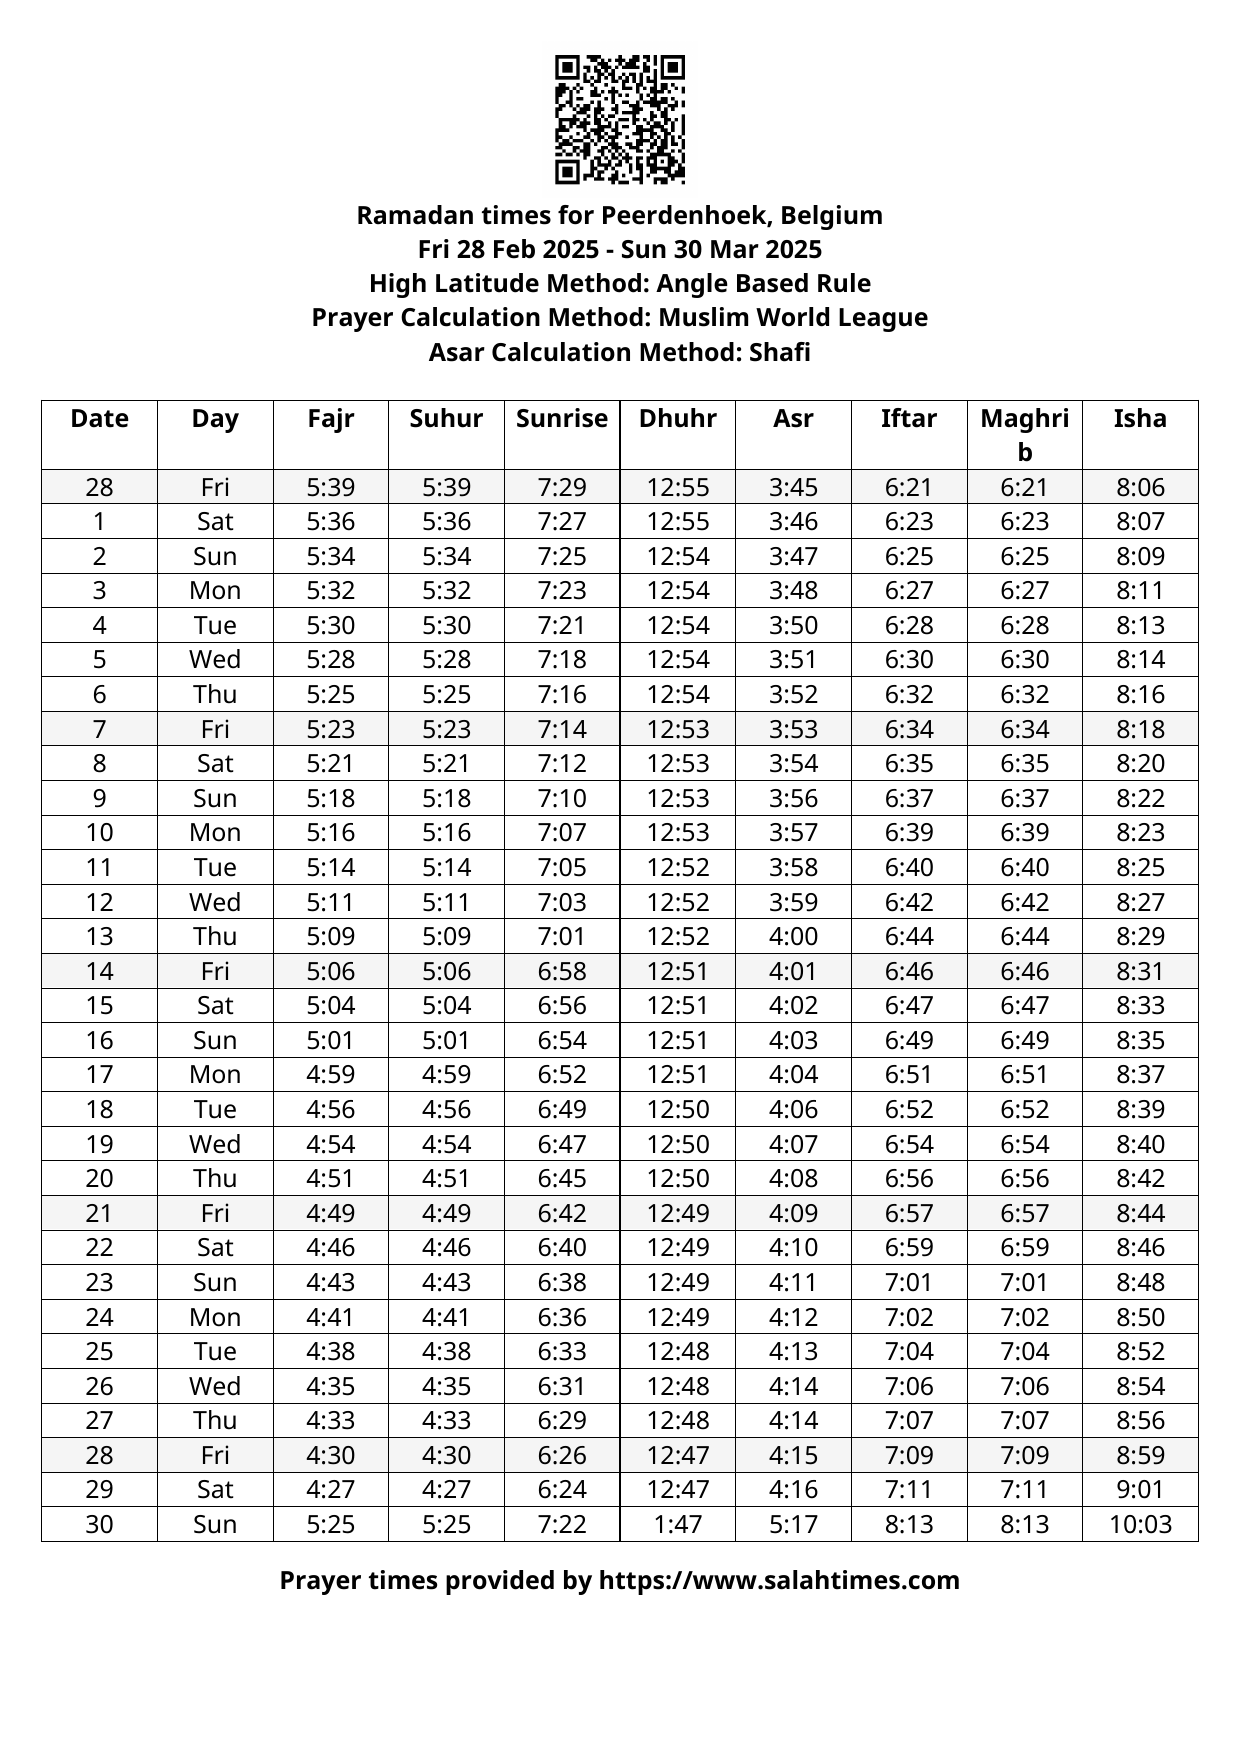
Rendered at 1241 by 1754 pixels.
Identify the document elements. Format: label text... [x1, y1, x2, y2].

table_cell 5:21 [389, 746, 504, 780]
table_cell Thu [158, 1161, 273, 1195]
table_cell 5:23 [274, 712, 388, 745]
table_cell 8 [42, 746, 157, 780]
table_cell Fri [158, 954, 273, 987]
table_cell 3:47 [736, 539, 851, 572]
table_cell 4:15 [736, 1438, 851, 1472]
table_cell 8:13 [852, 1507, 967, 1541]
table_cell 12:48 [621, 1404, 735, 1437]
table_cell 8:50 [1083, 1300, 1198, 1333]
table_cell Mon [158, 1300, 273, 1333]
table_cell 4 [42, 608, 157, 642]
table_cell 29 [42, 1473, 157, 1506]
table_cell 5:34 [274, 539, 388, 572]
table_cell 8:23 [1083, 816, 1198, 849]
table_cell 6:30 [852, 643, 967, 676]
table_cell 4:35 [389, 1369, 504, 1402]
table_cell 4:01 [736, 954, 851, 987]
table_cell Sat [158, 1231, 273, 1264]
text Asar Calculation Method: Shafi [42, 334, 1198, 368]
table_cell 4:43 [274, 1265, 388, 1299]
table_cell 4:10 [736, 1231, 851, 1264]
table_cell 5:16 [389, 816, 504, 849]
table_cell 12:53 [621, 781, 735, 814]
table_header Day [158, 401, 273, 469]
table_cell 7:05 [505, 850, 619, 884]
table_cell 8:59 [1083, 1438, 1198, 1472]
table_cell 12:47 [621, 1438, 735, 1472]
table_cell 12:49 [621, 1231, 735, 1264]
table_cell 5:04 [274, 989, 388, 1022]
table_cell 1 [42, 504, 157, 538]
table_cell 7:02 [852, 1300, 967, 1333]
table_cell 5 [42, 643, 157, 676]
table_cell 5:01 [274, 1023, 388, 1057]
table_cell 6:47 [968, 989, 1082, 1022]
table_cell 8:16 [1083, 677, 1198, 711]
table_cell 23 [42, 1265, 157, 1299]
text High Latitude Method: Angle Based Rule [42, 266, 1198, 300]
table_cell 4:30 [274, 1438, 388, 1472]
table_cell 5:21 [274, 746, 388, 780]
table_cell 4:43 [389, 1265, 504, 1299]
table_cell Sun [158, 1023, 273, 1057]
table_cell Tue [158, 850, 273, 884]
table_cell 6:57 [968, 1196, 1082, 1229]
table_cell 12:51 [621, 989, 735, 1022]
table_cell 6:27 [968, 574, 1082, 607]
table_cell 6:56 [852, 1161, 967, 1195]
table_cell 4:27 [274, 1473, 388, 1506]
table_cell Fri [158, 1196, 273, 1229]
table_cell 6:59 [968, 1231, 1082, 1264]
table_cell 6:49 [852, 1023, 967, 1057]
text Prayer times provided by https://www.salahtimes.com [42, 1563, 1198, 1597]
table_cell Sat [158, 1473, 273, 1506]
table_cell 28 [42, 470, 157, 503]
table_cell 3:58 [736, 850, 851, 884]
table_cell 6 [42, 677, 157, 711]
table_cell 5:18 [274, 781, 388, 814]
table_cell 6:39 [968, 816, 1082, 849]
table_cell Mon [158, 574, 273, 607]
table_cell 4:46 [274, 1231, 388, 1264]
table_cell 7:03 [505, 885, 619, 918]
table_cell 5:25 [389, 1507, 504, 1541]
table_cell 7:02 [968, 1300, 1082, 1333]
table_cell 4:02 [736, 989, 851, 1022]
table_cell 21 [42, 1196, 157, 1229]
table_cell 9:01 [1083, 1473, 1198, 1506]
text Fri 28 Feb 2025 - Sun 30 Mar 2025 [42, 232, 1198, 266]
table_cell 5:14 [274, 850, 388, 884]
table_cell 6:54 [505, 1023, 619, 1057]
table_cell 6:51 [852, 1058, 967, 1091]
table_cell 5:09 [274, 919, 388, 953]
table_cell 6:54 [852, 1127, 967, 1160]
table_cell 6:45 [505, 1161, 619, 1195]
table_cell 6:25 [968, 539, 1082, 572]
table_cell Sun [158, 539, 273, 572]
table_cell 4:30 [389, 1438, 504, 1472]
table_cell 12:53 [621, 712, 735, 745]
table_cell 12:52 [621, 919, 735, 953]
table_cell 6:44 [852, 919, 967, 953]
text Prayer Calculation Method: Muslim World League [42, 300, 1198, 334]
table_cell 19 [42, 1127, 157, 1160]
table_cell 4:16 [736, 1473, 851, 1506]
table_cell 5:23 [389, 712, 504, 745]
table_cell 5:30 [389, 608, 504, 642]
table_cell 6:38 [505, 1265, 619, 1299]
table_cell 10 [42, 816, 157, 849]
table_cell 3:53 [736, 712, 851, 745]
table_cell 7:01 [852, 1265, 967, 1299]
table_cell 7:07 [852, 1404, 967, 1437]
table_cell 12:54 [621, 608, 735, 642]
table_cell 12:53 [621, 816, 735, 849]
table_cell 7 [42, 712, 157, 745]
table_cell 18 [42, 1092, 157, 1126]
table_cell 7:11 [852, 1473, 967, 1506]
table_cell 8:13 [968, 1507, 1082, 1541]
table_cell 8:31 [1083, 954, 1198, 987]
table_cell 7:10 [505, 781, 619, 814]
table_header Date [42, 401, 157, 469]
table_cell 7:11 [968, 1473, 1082, 1506]
table_cell 4:38 [389, 1334, 504, 1368]
table_cell 6:52 [505, 1058, 619, 1091]
table_cell 7:27 [505, 504, 619, 538]
table_cell 16 [42, 1023, 157, 1057]
table_header Asr [736, 401, 851, 469]
table_cell Wed [158, 643, 273, 676]
table_cell 24 [42, 1300, 157, 1333]
table_cell 12:52 [621, 885, 735, 918]
table_cell 3:54 [736, 746, 851, 780]
table_cell 8:37 [1083, 1058, 1198, 1091]
table_cell 12:50 [621, 1127, 735, 1160]
table_cell 6:51 [968, 1058, 1082, 1091]
table_cell 6:32 [968, 677, 1082, 711]
table_cell 6:37 [852, 781, 967, 814]
table_cell 7:06 [968, 1369, 1082, 1402]
table_cell 8:18 [1083, 712, 1198, 745]
table_cell 15 [42, 989, 157, 1022]
table_cell 4:46 [389, 1231, 504, 1264]
table_cell 7:14 [505, 712, 619, 745]
table_cell 4:11 [736, 1265, 851, 1299]
table_cell 3:50 [736, 608, 851, 642]
table_cell 8:14 [1083, 643, 1198, 676]
table_cell 6:39 [852, 816, 967, 849]
table_cell 4:12 [736, 1300, 851, 1333]
table_cell 12:51 [621, 954, 735, 987]
table_cell 4:33 [389, 1404, 504, 1437]
table_cell 6:49 [505, 1092, 619, 1126]
table_cell 6:29 [505, 1404, 619, 1437]
table_cell 6:23 [968, 504, 1082, 538]
table_cell 7:22 [505, 1507, 619, 1541]
table_cell 5:01 [389, 1023, 504, 1057]
table_cell 6:36 [505, 1300, 619, 1333]
table_cell 22 [42, 1231, 157, 1264]
table_cell 6:21 [852, 470, 967, 503]
table_cell 8:11 [1083, 574, 1198, 607]
table_cell 4:54 [389, 1127, 504, 1160]
table_cell 8:35 [1083, 1023, 1198, 1057]
table_cell 4:56 [389, 1092, 504, 1126]
table_cell 11 [42, 850, 157, 884]
table_cell 7:09 [852, 1438, 967, 1472]
table_header Dhuhr [621, 401, 735, 469]
table_cell 6:31 [505, 1369, 619, 1402]
table_cell 7:16 [505, 677, 619, 711]
text Ramadan times for Peerdenhoek, Belgium [42, 198, 1198, 232]
table_cell 8:39 [1083, 1092, 1198, 1126]
table_cell 12:53 [621, 746, 735, 780]
table_cell Thu [158, 677, 273, 711]
table_cell 6:37 [968, 781, 1082, 814]
table_cell 26 [42, 1369, 157, 1402]
table_cell 10:03 [1083, 1507, 1198, 1541]
table_cell Sat [158, 746, 273, 780]
table_cell 6:21 [968, 470, 1082, 503]
table_cell 14 [42, 954, 157, 987]
table_cell 7:21 [505, 608, 619, 642]
table_cell 12:55 [621, 470, 735, 503]
table_cell 12:54 [621, 677, 735, 711]
table_cell 6:35 [852, 746, 967, 780]
table_cell 12:49 [621, 1265, 735, 1299]
table_cell 5:25 [274, 1507, 388, 1541]
table_cell 6:58 [505, 954, 619, 987]
table_cell 8:20 [1083, 746, 1198, 780]
table_cell 7:12 [505, 746, 619, 780]
table_cell Sat [158, 504, 273, 538]
table_cell 3:59 [736, 885, 851, 918]
table_cell 12:50 [621, 1092, 735, 1126]
table_cell 8:56 [1083, 1404, 1198, 1437]
table_cell 4:59 [274, 1058, 388, 1091]
table_cell 5:04 [389, 989, 504, 1022]
table_cell 12:55 [621, 504, 735, 538]
table_cell 12:51 [621, 1058, 735, 1091]
table_cell 6:35 [968, 746, 1082, 780]
table_cell 6:49 [968, 1023, 1082, 1057]
table_cell 6:46 [852, 954, 967, 987]
table_cell Sun [158, 1507, 273, 1541]
table_cell 12:51 [621, 1023, 735, 1057]
table_header Isha [1083, 401, 1198, 469]
table_cell 3:56 [736, 781, 851, 814]
table_cell Sat [158, 989, 273, 1022]
table_cell 12:54 [621, 643, 735, 676]
table_cell 8:46 [1083, 1231, 1198, 1264]
table_cell 4:51 [274, 1161, 388, 1195]
table_cell 12:49 [621, 1196, 735, 1229]
table_cell 4:27 [389, 1473, 504, 1506]
table_cell 4:14 [736, 1404, 851, 1437]
table_cell 3:52 [736, 677, 851, 711]
table_cell 6:42 [505, 1196, 619, 1229]
table_cell 7:29 [505, 470, 619, 503]
table_cell 3:57 [736, 816, 851, 849]
table_cell 27 [42, 1404, 157, 1437]
table_cell 5:14 [389, 850, 504, 884]
table_cell 7:25 [505, 539, 619, 572]
table_cell 5:25 [274, 677, 388, 711]
table_cell 4:09 [736, 1196, 851, 1229]
table_cell 6:33 [505, 1334, 619, 1368]
table_cell 7:18 [505, 643, 619, 676]
table_cell Sun [158, 1265, 273, 1299]
table_cell 5:17 [736, 1507, 851, 1541]
table_cell 3:46 [736, 504, 851, 538]
table_cell 4:35 [274, 1369, 388, 1402]
table_cell 17 [42, 1058, 157, 1091]
table_cell 5:39 [274, 470, 388, 503]
table_cell 8:52 [1083, 1334, 1198, 1368]
table_cell 6:57 [852, 1196, 967, 1229]
table_cell 12:52 [621, 850, 735, 884]
table_cell 7:23 [505, 574, 619, 607]
table_cell 4:33 [274, 1404, 388, 1437]
table_cell 8:13 [1083, 608, 1198, 642]
table_cell 6:34 [852, 712, 967, 745]
table_cell 6:28 [852, 608, 967, 642]
table_cell 5:32 [274, 574, 388, 607]
table_cell 7:01 [968, 1265, 1082, 1299]
table_cell 5:09 [389, 919, 504, 953]
table_cell 5:30 [274, 608, 388, 642]
table_cell 6:46 [968, 954, 1082, 987]
table_cell 9 [42, 781, 157, 814]
table_cell 28 [42, 1438, 157, 1472]
table_cell 7:09 [968, 1438, 1082, 1472]
table_cell 6:59 [852, 1231, 967, 1264]
table_cell 8:33 [1083, 989, 1198, 1022]
table_cell 12:48 [621, 1369, 735, 1402]
table_cell 7:07 [968, 1404, 1082, 1437]
table_cell 5:11 [274, 885, 388, 918]
picture [542, 41, 699, 198]
table_cell 2 [42, 539, 157, 572]
table_cell 6:42 [852, 885, 967, 918]
table_cell 8:07 [1083, 504, 1198, 538]
table_cell 4:59 [389, 1058, 504, 1091]
table_cell 8:44 [1083, 1196, 1198, 1229]
table_cell 4:13 [736, 1334, 851, 1368]
table_cell 8:27 [1083, 885, 1198, 918]
table_cell 25 [42, 1334, 157, 1368]
table_cell Tue [158, 1334, 273, 1368]
table_cell 6:44 [968, 919, 1082, 953]
table_cell 1:47 [621, 1507, 735, 1541]
table_cell 5:36 [274, 504, 388, 538]
table_cell 3 [42, 574, 157, 607]
table_cell 4:08 [736, 1161, 851, 1195]
table_cell 6:47 [852, 989, 967, 1022]
table_cell Wed [158, 885, 273, 918]
table_cell 3:51 [736, 643, 851, 676]
table_cell 12:50 [621, 1161, 735, 1195]
table_cell 4:41 [274, 1300, 388, 1333]
table_header Iftar [852, 401, 967, 469]
table_cell 4:00 [736, 919, 851, 953]
table_cell 6:42 [968, 885, 1082, 918]
table_cell 12:54 [621, 539, 735, 572]
table_cell 4:03 [736, 1023, 851, 1057]
table_cell 4:49 [389, 1196, 504, 1229]
table_cell 5:16 [274, 816, 388, 849]
table_cell 4:38 [274, 1334, 388, 1368]
table_cell 6:26 [505, 1438, 619, 1472]
table_cell 8:09 [1083, 539, 1198, 572]
table_cell 4:56 [274, 1092, 388, 1126]
table_cell Mon [158, 816, 273, 849]
table_cell 12:49 [621, 1300, 735, 1333]
table_cell 6:25 [852, 539, 967, 572]
table_cell 4:07 [736, 1127, 851, 1160]
table_cell 5:11 [389, 885, 504, 918]
table_cell Tue [158, 608, 273, 642]
table_cell 4:41 [389, 1300, 504, 1333]
table_cell 7:04 [968, 1334, 1082, 1368]
table_cell 6:24 [505, 1473, 619, 1506]
table_cell 4:54 [274, 1127, 388, 1160]
table_cell Wed [158, 1127, 273, 1160]
table_cell 3:48 [736, 574, 851, 607]
table_cell 5:28 [389, 643, 504, 676]
table_cell 4:04 [736, 1058, 851, 1091]
table_cell 6:56 [968, 1161, 1082, 1195]
table_cell 5:39 [389, 470, 504, 503]
table_cell 6:40 [505, 1231, 619, 1264]
table_cell Wed [158, 1369, 273, 1402]
table_cell 6:52 [968, 1092, 1082, 1126]
table_cell 12:47 [621, 1473, 735, 1506]
table_cell 5:34 [389, 539, 504, 572]
table_header Maghrib [968, 401, 1082, 469]
table_cell 8:42 [1083, 1161, 1198, 1195]
table_cell 5:28 [274, 643, 388, 676]
table_cell 6:30 [968, 643, 1082, 676]
table_cell 4:51 [389, 1161, 504, 1195]
table_cell 7:04 [852, 1334, 967, 1368]
table_cell 6:32 [852, 677, 967, 711]
table_cell 5:25 [389, 677, 504, 711]
table_cell 5:06 [274, 954, 388, 987]
table_cell Fri [158, 712, 273, 745]
table_cell Fri [158, 470, 273, 503]
table_cell 5:32 [389, 574, 504, 607]
table_cell Fri [158, 1438, 273, 1472]
table_cell 6:47 [505, 1127, 619, 1160]
table_cell 8:40 [1083, 1127, 1198, 1160]
table_cell Sun [158, 781, 273, 814]
table_cell 12 [42, 885, 157, 918]
table_cell Tue [158, 1092, 273, 1126]
table_cell 6:28 [968, 608, 1082, 642]
table_cell 7:01 [505, 919, 619, 953]
table_cell 7:07 [505, 816, 619, 849]
table_cell 8:54 [1083, 1369, 1198, 1402]
table_cell Mon [158, 1058, 273, 1091]
table_cell 12:54 [621, 574, 735, 607]
table_cell 7:06 [852, 1369, 967, 1402]
table_header Sunrise [505, 401, 619, 469]
table_cell 6:40 [852, 850, 967, 884]
table_cell 6:56 [505, 989, 619, 1022]
table_cell 8:29 [1083, 919, 1198, 953]
table_cell 8:22 [1083, 781, 1198, 814]
table_cell 13 [42, 919, 157, 953]
table_cell 6:23 [852, 504, 967, 538]
table_cell 12:48 [621, 1334, 735, 1368]
table_header Fajr [274, 401, 388, 469]
table_cell 6:52 [852, 1092, 967, 1126]
table_cell 3:45 [736, 470, 851, 503]
table_cell 4:49 [274, 1196, 388, 1229]
table_cell 6:40 [968, 850, 1082, 884]
table_cell Thu [158, 1404, 273, 1437]
table_cell 5:06 [389, 954, 504, 987]
table_cell 6:54 [968, 1127, 1082, 1160]
table_cell Thu [158, 919, 273, 953]
table_cell 20 [42, 1161, 157, 1195]
table_cell 8:06 [1083, 470, 1198, 503]
table_header Suhur [389, 401, 504, 469]
table_cell 4:06 [736, 1092, 851, 1126]
table_cell 6:27 [852, 574, 967, 607]
table_cell 8:48 [1083, 1265, 1198, 1299]
table_cell 5:36 [389, 504, 504, 538]
table_cell 8:25 [1083, 850, 1198, 884]
table_cell 4:14 [736, 1369, 851, 1402]
table_cell 5:18 [389, 781, 504, 814]
table_cell 6:34 [968, 712, 1082, 745]
table_cell 30 [42, 1507, 157, 1541]
